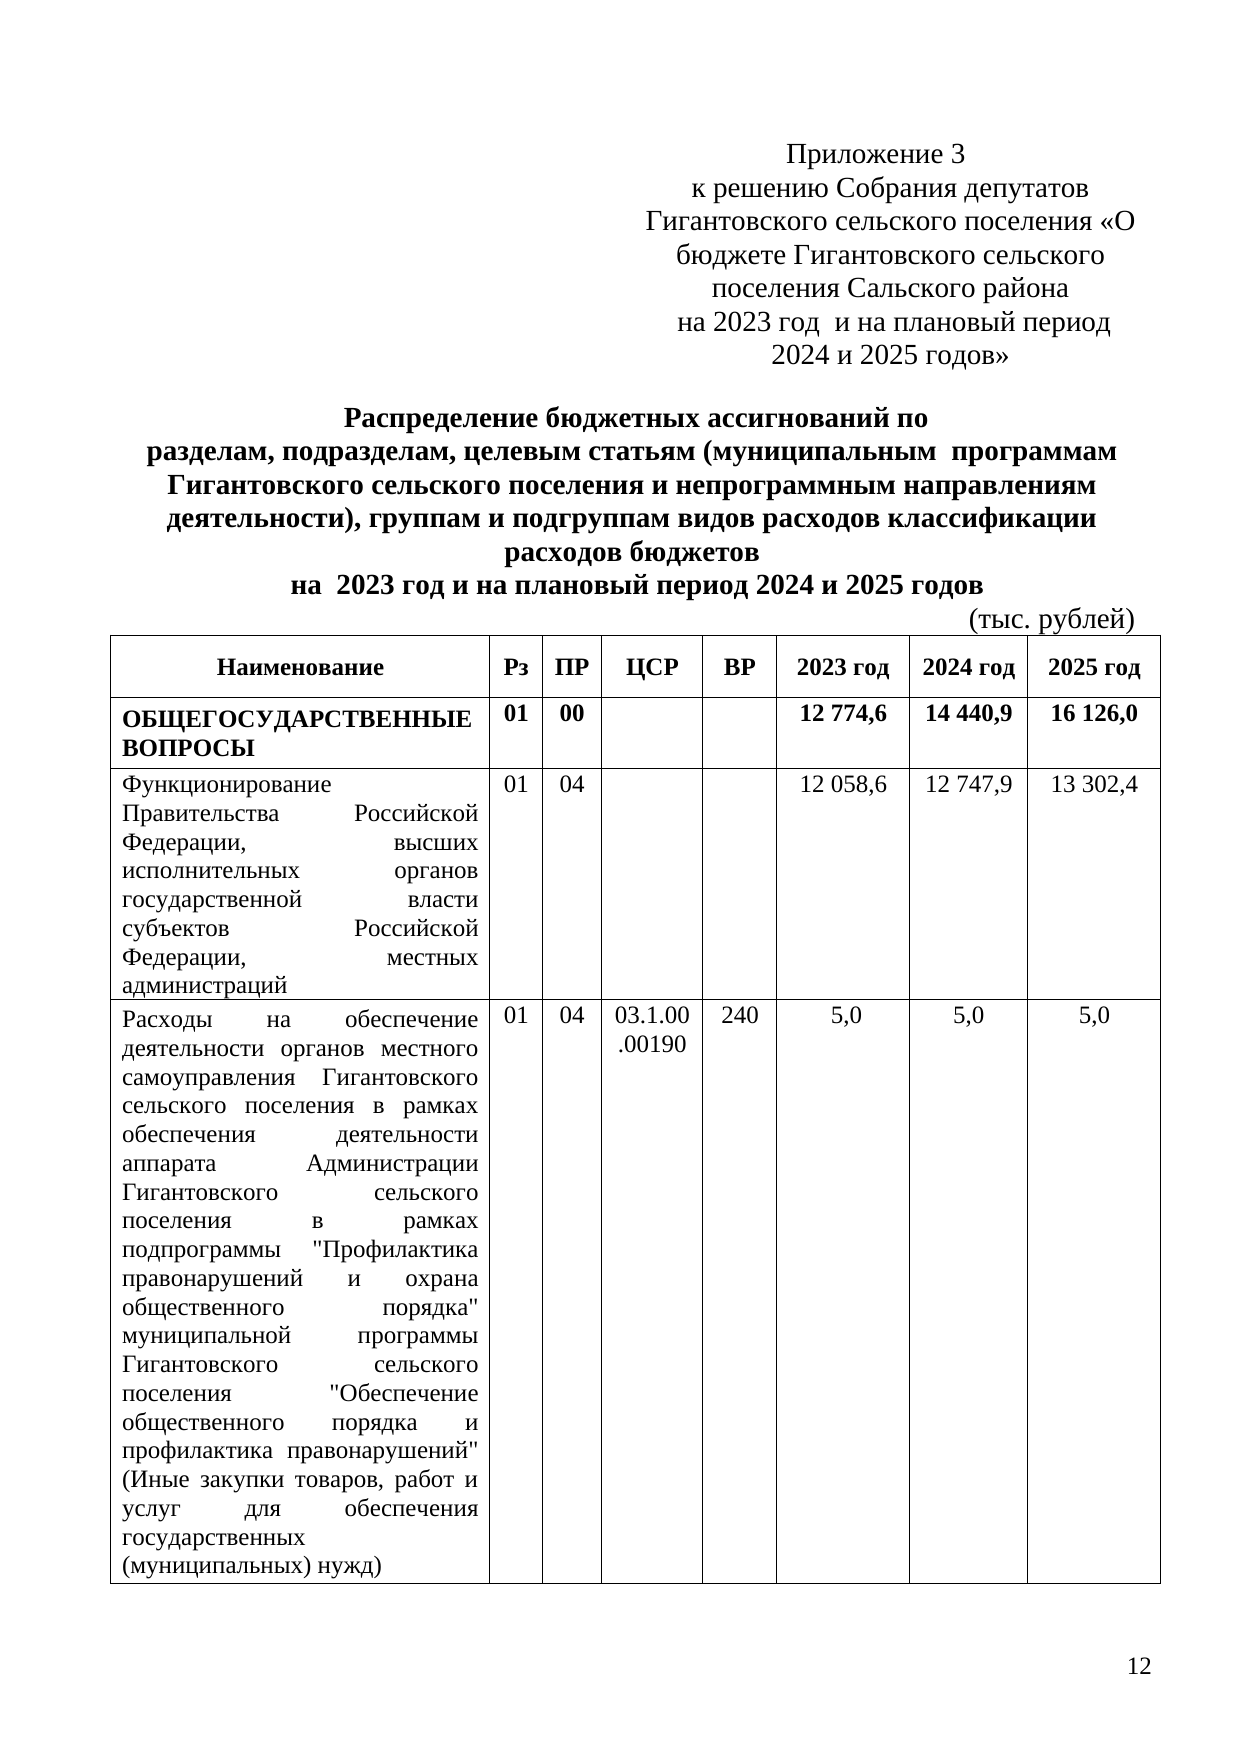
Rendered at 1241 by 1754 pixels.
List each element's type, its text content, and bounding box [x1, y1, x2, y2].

table_cell 13 302,4 [1028, 769, 1160, 999]
table_cell 240 [703, 1000, 776, 1583]
table_header Наименование [111, 636, 489, 697]
table_cell 01 [490, 1000, 542, 1583]
table_cell 01 [490, 769, 542, 999]
table_cell Расходы на обеспечение деятельности органов местного самоуправления Гигантовского сельского поселения в рамках обеспечения деятельности аппарата Администрации Гигантовского сельского поселения в рамках подпрограммы "Профилактика правонарушений и охрана общественного порядка" муниципальной программы Гигантовского сельского поселения "Обеспечение общественного порядка и профилактика правонарушений" (Иные закупки товаров, работ и услуг для обеспечения государственных (муниципальных) нужд) [111, 1000, 489, 1583]
table_cell 04 [543, 769, 601, 999]
table_cell 01 [490, 698, 542, 768]
table_cell 12 747,9 [910, 769, 1027, 999]
table_header 2023 год [777, 636, 909, 697]
table_header 2025 год [1028, 636, 1160, 697]
table_cell [602, 698, 702, 768]
text разделам, подразделам, целевым статьям (муниципальным программам Гигантовского сельского поселения и непрограммным направлениям деятельности), группам и подгруппам видов расходов классификации расходов бюджетов [112, 433, 1152, 567]
table_cell 16 126,0 [1028, 698, 1160, 768]
table_cell 5,0 [1028, 1000, 1160, 1583]
table_cell ОБЩЕГОСУДАРСТВЕННЫЕ ВОПРОСЫ [111, 698, 489, 768]
text (тыс. рублей) [112, 601, 1152, 634]
table_cell 00 [543, 698, 601, 768]
text Распределение бюджетных ассигнований по [112, 400, 1152, 433]
table_cell 04 [543, 1000, 601, 1583]
table_cell [602, 769, 702, 999]
text на 2023 год и на плановый период 2024 и 2025 годов» [644, 304, 1137, 371]
table_cell 5,0 [777, 1000, 909, 1583]
table_cell 12 058,6 [777, 769, 909, 999]
table_cell 12 774,6 [777, 698, 909, 768]
table_cell [703, 769, 776, 999]
table_header ПР [543, 636, 601, 697]
table_cell 03.1.00.00190 [602, 1000, 702, 1583]
table_header Рз [490, 636, 542, 697]
table_cell [703, 698, 776, 768]
table_cell Функционирование Правительства Российской Федерации, высших исполнительных органов государственной власти субъектов Российской Федерации, местных администраций [111, 769, 489, 999]
table_header 2024 год [910, 636, 1027, 697]
text к решению Собрания депутатов Гигантовского сельского поселения «О бюджете Гигантовского сельского поселения Сальского района [644, 170, 1137, 304]
table_cell 14 440,9 [910, 698, 1027, 768]
table_header ВР [703, 636, 776, 697]
text на 2023 год и на плановый период 2024 и 2025 годов [112, 567, 1152, 601]
text Приложение 3 [599, 136, 1152, 170]
table_cell 5,0 [910, 1000, 1027, 1583]
table_header ЦСР [602, 636, 702, 697]
